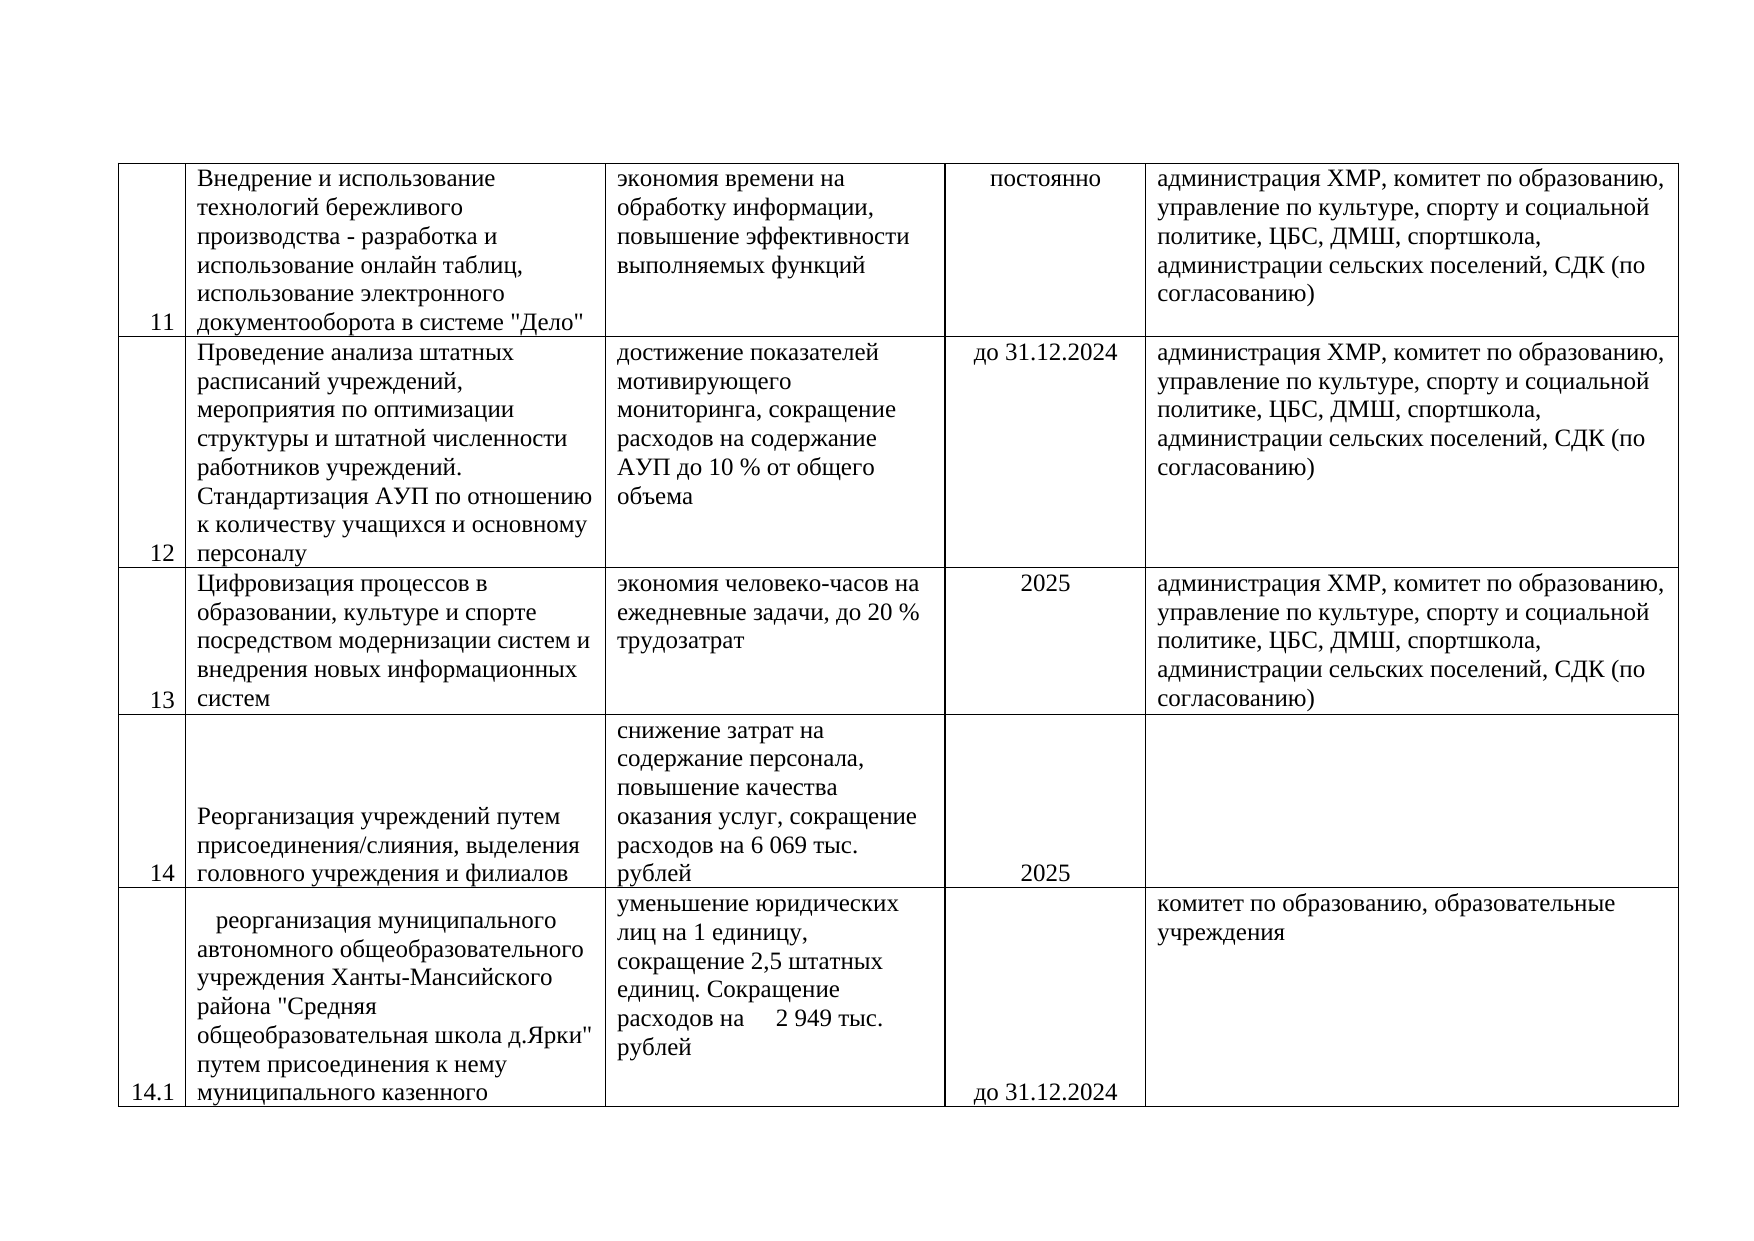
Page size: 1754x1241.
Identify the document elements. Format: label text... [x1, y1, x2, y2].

table_cell 13 [119, 568, 185, 714]
table_cell Цифровизация процессов в образовании, культуре и спорте посредством модернизации систем и внедрения новых информационных систем [186, 568, 605, 714]
table_cell администрация ХМР, комитет по образованию, управление по культуре, спорту и социальной политике, ЦБС, ДМШ, спортшкола, администрации сельских поселений, СДК (по согласованию) [1146, 164, 1678, 336]
table_cell экономия человеко-часов на ежедневные задачи, до 20 % трудозатрат [606, 568, 944, 714]
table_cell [606, 888, 944, 1106]
table_cell постоянно [946, 164, 1145, 336]
table_cell 14.1 [119, 888, 185, 1106]
table_cell 2025 [946, 568, 1145, 714]
table_cell Внедрение и использование технологий бережливого производства - разработка и использование онлайн таблиц, использование электронного документооборота в системе "Дело" [186, 164, 605, 336]
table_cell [186, 888, 605, 1106]
table_cell 12 [119, 337, 185, 567]
table_cell экономия времени на обработку информации, повышение эффективности выполняемых функций [606, 164, 944, 336]
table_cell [1146, 888, 1678, 1106]
table_cell снижение затрат на содержание персонала, повышение качества оказания услуг, сокращение расходов на 6 069 тыс. рублей [606, 715, 944, 887]
table_cell 2025 [946, 715, 1145, 887]
table_cell администрация ХМР, комитет по образованию, управление по культуре, спорту и социальной политике, ЦБС, ДМШ, спортшкола, администрации сельских поселений, СДК (по согласованию) [1146, 337, 1678, 567]
table_cell Проведение анализа штатных расписаний учреждений, мероприятия по оптимизации структуры и штатной численности работников учреждений. Стандартизация АУП по отношению к количеству учащихся и основному персоналу [186, 337, 605, 567]
table_cell администрация ХМР, комитет по образованию, управление по культуре, спорту и социальной политике, ЦБС, ДМШ, спортшкола, администрации сельских поселений, СДК (по согласованию) [1146, 568, 1678, 714]
table_cell до 31.12.2024 [946, 888, 1145, 1106]
table_cell [1146, 715, 1678, 887]
table_cell до 31.12.2024 [946, 337, 1145, 567]
table_cell достижение показателей мотивирующего мониторинга, сокращение расходов на содержание АУП до 10 % от общего объема [606, 337, 944, 567]
table_cell Реорганизация учреждений путем присоединения/слияния, выделения головного учреждения и филиалов [186, 715, 605, 887]
table_cell 14 [119, 715, 185, 887]
table_cell 11 [119, 164, 185, 336]
